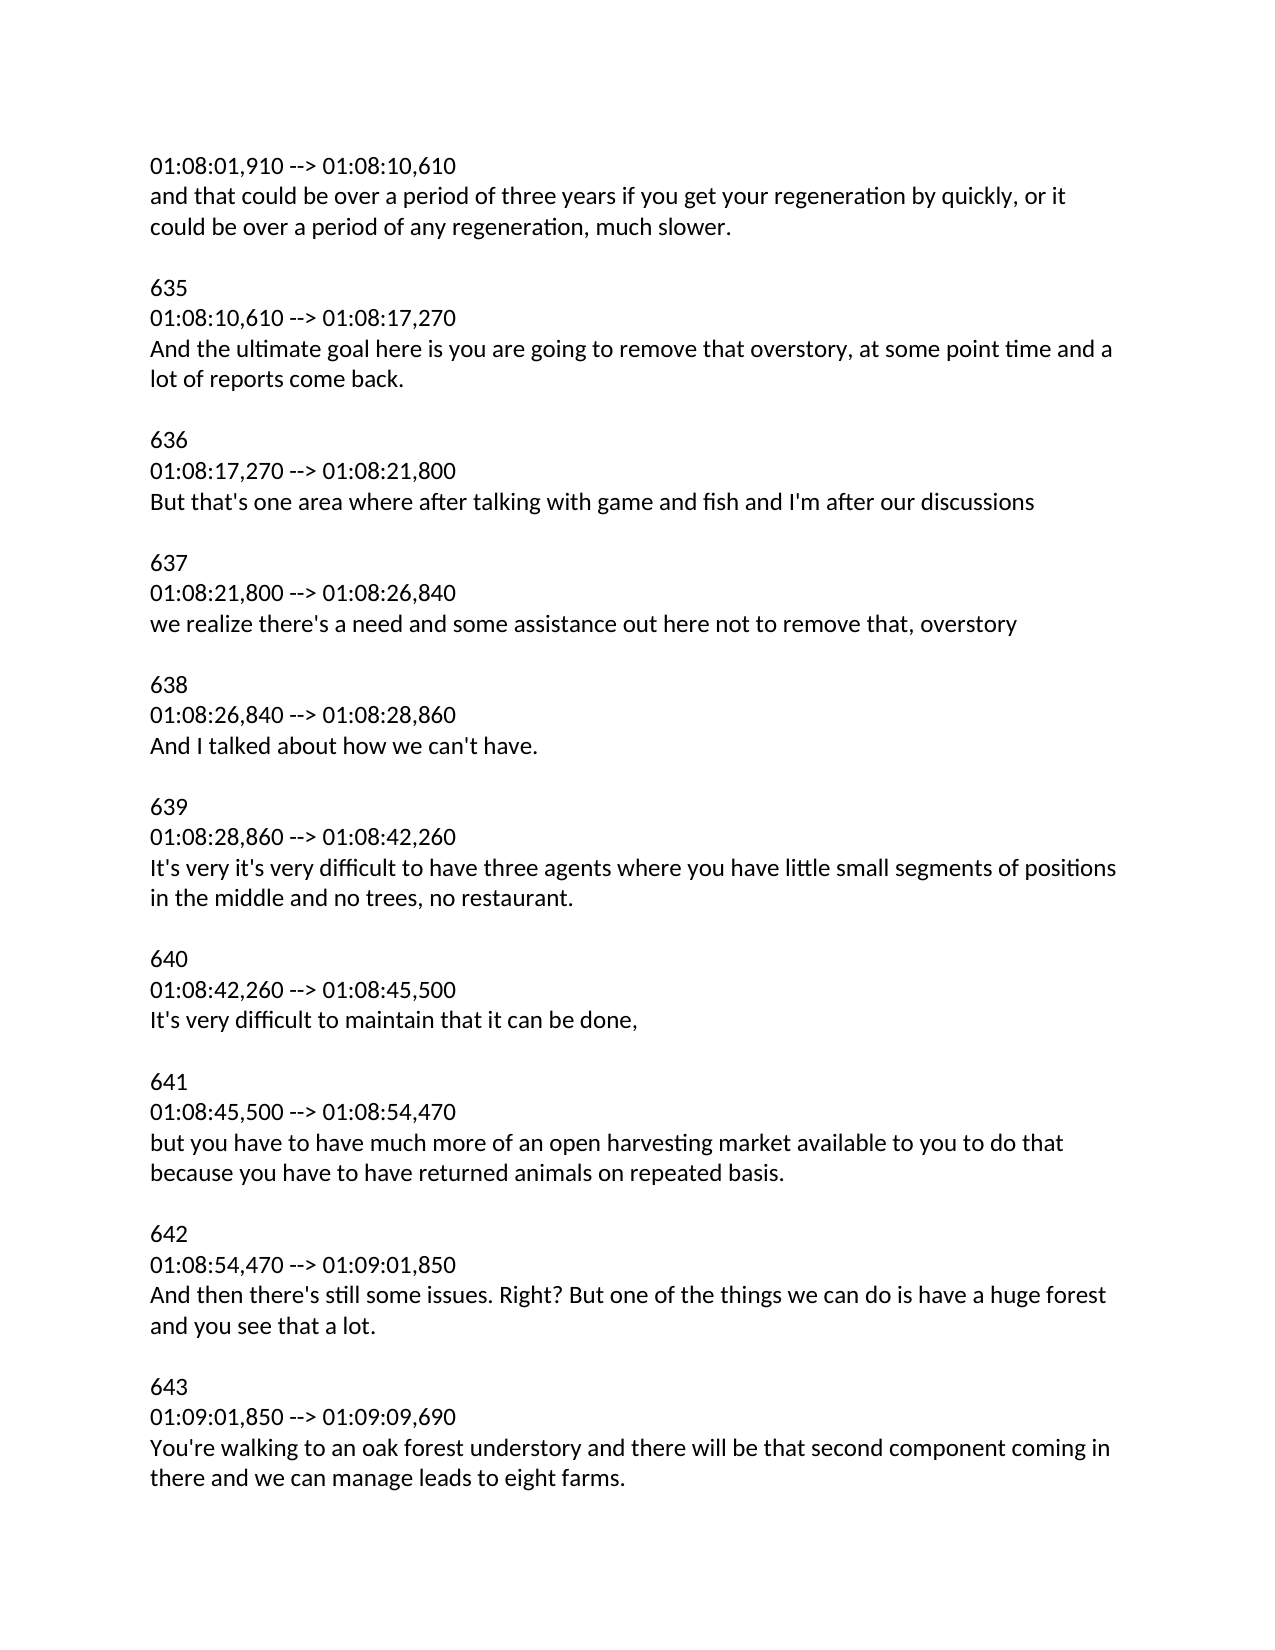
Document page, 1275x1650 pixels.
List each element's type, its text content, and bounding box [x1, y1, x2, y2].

text 636 [150, 425, 1125, 455]
text 01:08:26,840 --> 01:08:28,860 [150, 699, 1125, 730]
text You're walking to an oak forest understory and there will be that second component coming in there and we can manage leads to eight farms. [150, 1432, 1125, 1493]
text 01:08:10,610 --> 01:08:17,270 [150, 303, 1125, 333]
text And I talked about how we can't have. [150, 730, 1125, 760]
text and that could be over a period of three years if you get your regeneration by quickly, or it could be over a period of any regeneration, much slower. [150, 181, 1125, 242]
text 639 [150, 791, 1125, 821]
text It's very it's very difficult to have three agents where you have little small segments of positions in the middle and no trees, no restaurant. [150, 852, 1125, 913]
text 635 [150, 272, 1125, 303]
text 641 [150, 1066, 1125, 1096]
text 640 [150, 943, 1125, 974]
text It's very difficult to maintain that it can be done, [150, 1004, 1125, 1035]
text 01:08:17,270 --> 01:08:21,800 [150, 455, 1125, 486]
text But that's one area where after talking with game and fish and I'm after our discussions [150, 486, 1125, 516]
text but you have to have much more of an open harvesting market available to you to do that because you have to have returned animals on repeated basis. [150, 1127, 1125, 1188]
text we realize there's a need and some assistance out here not to remove that, overstory [150, 608, 1125, 638]
text 638 [150, 669, 1125, 699]
text 01:08:54,470 --> 01:09:01,850 [150, 1249, 1125, 1279]
text 642 [150, 1218, 1125, 1249]
text 01:08:01,910 --> 01:08:10,610 [150, 150, 1125, 181]
text And the ultimate goal here is you are going to remove that overstory, at some point time and a lot of reports come back. [150, 333, 1125, 394]
text 637 [150, 547, 1125, 577]
text 01:09:01,850 --> 01:09:09,690 [150, 1401, 1125, 1432]
text 01:08:28,860 --> 01:08:42,260 [150, 821, 1125, 852]
text 01:08:45,500 --> 01:08:54,470 [150, 1096, 1125, 1127]
text 01:08:42,260 --> 01:08:45,500 [150, 974, 1125, 1004]
text 01:08:21,800 --> 01:08:26,840 [150, 577, 1125, 608]
text And then there's still some issues. Right? But one of the things we can do is have a huge forest and you see that a lot. [150, 1279, 1125, 1340]
text 643 [150, 1371, 1125, 1401]
